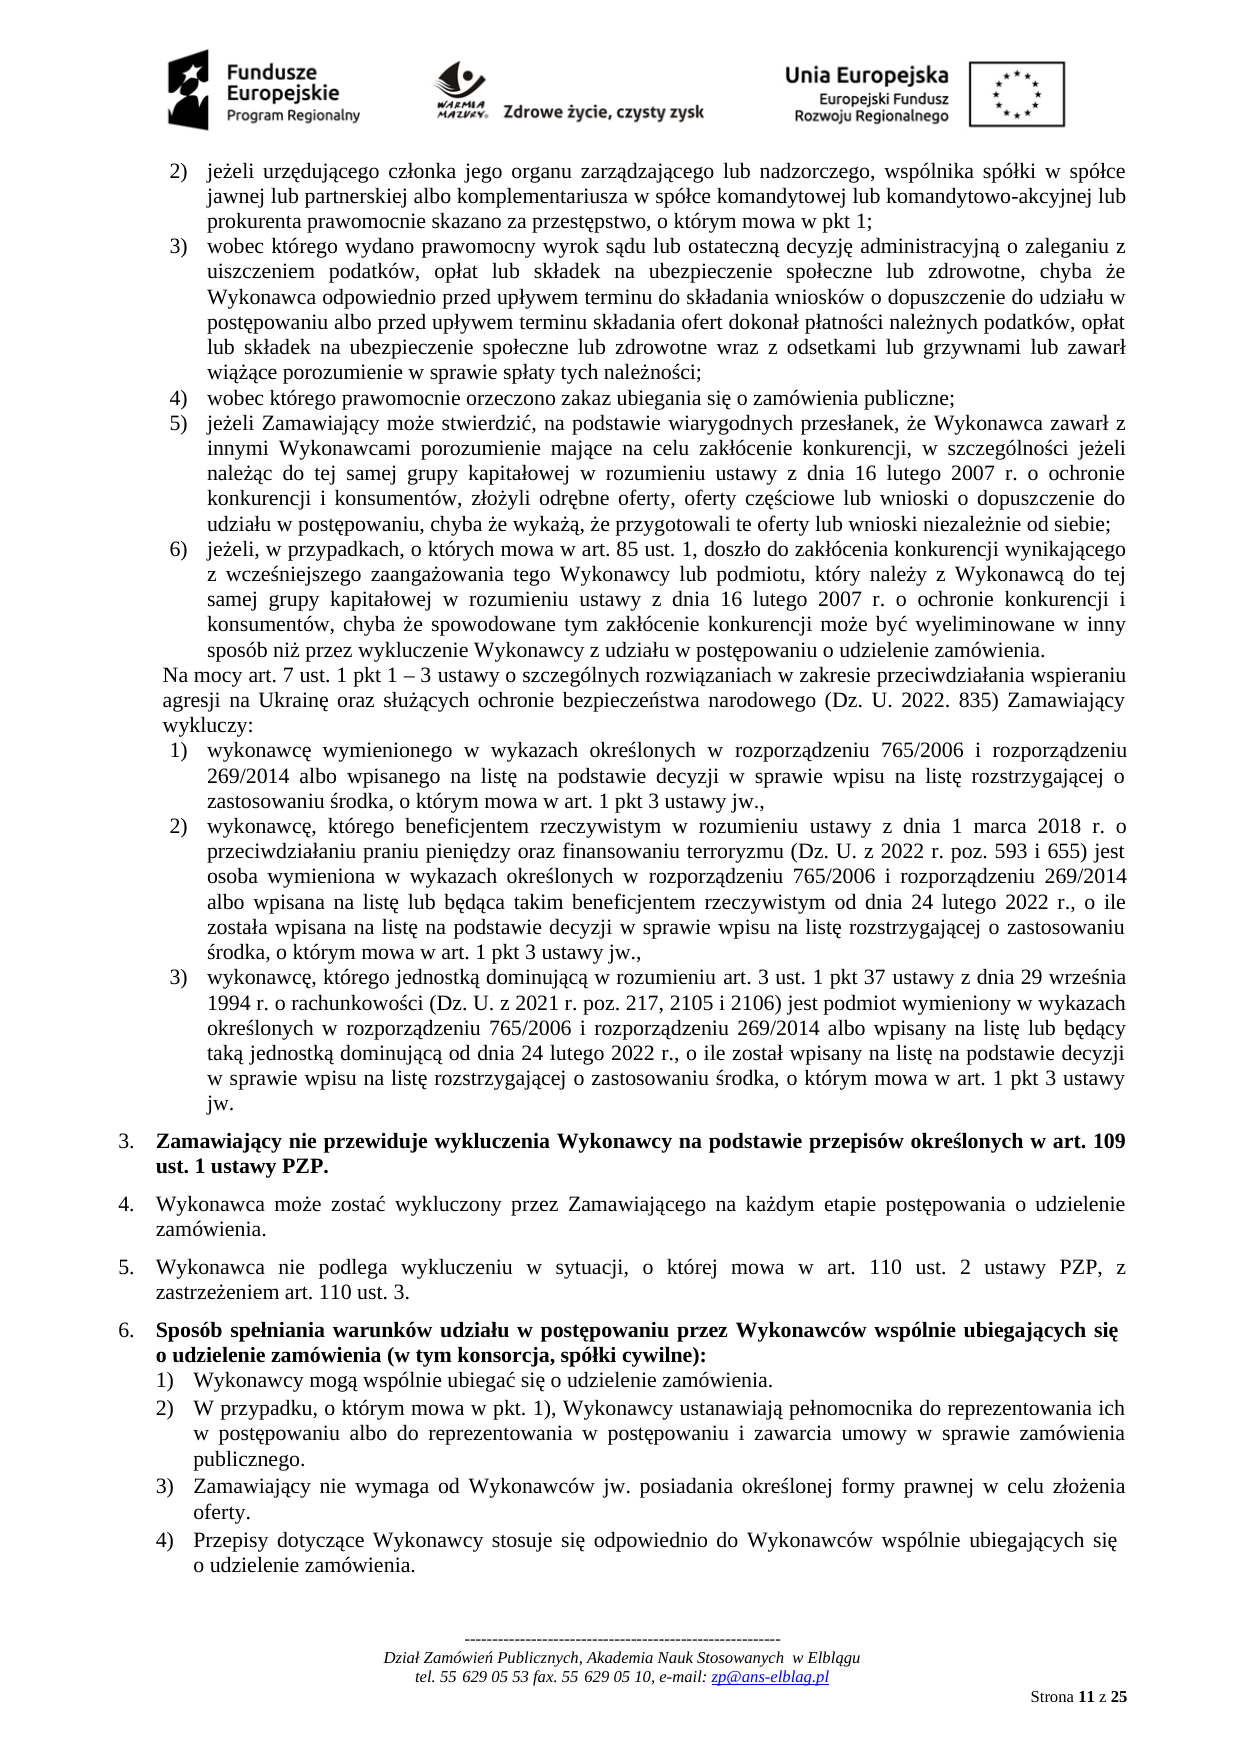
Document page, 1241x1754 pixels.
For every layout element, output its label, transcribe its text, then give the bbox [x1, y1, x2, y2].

list jeżeli urzędującego członka jego organu zarządzającego lub nadzorczego, wspólnika spółki w spółce jawnej lub partnerskiej albo komplementariusza w spółce komandytowej lub komandytowo-akcyjnej lub prokurenta prawomocnie skazano za przestępstwo, o którym mowa w pkt 1; [169, 158, 1127, 233]
list wobec którego prawomocnie orzeczono zakaz ubiegania się o zamówienia publiczne; [169, 384, 1127, 410]
list Wykonawca może zostać wykluczony przez Zamawiającego na każdym etapie postępowania o udzielenie zamówienia. [118, 1191, 1127, 1241]
list Na mocy art. 7 ust. 1 pkt 1 – 3 ustawy o szczególnych rozwiązaniach w zakresie przeciwdziałania wspieraniu agresji na Ukrainę oraz służących ochronie bezpieczeństwa narodowego (Dz. U. 2022. 835) Zamawiający wykluczy: [162, 662, 1127, 737]
picture [118, 29, 1128, 158]
list Wykonawca nie podlega wykluczeniu w sytuacji, o której mowa w art. 110 ust. 2 ustawy PZP, z zastrzeżeniem art. 110 ust. 3. [118, 1254, 1127, 1304]
list wykonawcę, którego beneficjentem rzeczywistym w rozumieniu ustawy z dnia 1 marca 2018 r. o przeciwdziałaniu praniu pieniędzy oraz finansowaniu terroryzmu (Dz. U. z 2022 r. poz. 593 i 655) jest osoba wymieniona w wykazach określonych w rozporządzeniu 765/2006 i rozporządzeniu 269/2014 albo wpisana na listę lub będąca takim beneficjentem rzeczywistym od dnia 24 lutego 2022 r., o ile została wpisana na listę na podstawie decyzji w sprawie wpisu na listę rozstrzygającej o zastosowaniu środka, o którym mowa w art. 1 pkt 3 ustawy jw., [169, 813, 1127, 964]
list jeżeli, w przypadkach, o których mowa w art. 85 ust. 1, doszło do zakłócenia konkurencji wynikającego z wcześniejszego zaangażowania tego Wykonawcy lub podmiotu, który należy z Wykonawcą do tej samej grupy kapitałowej w rozumieniu ustawy z dnia 16 lutego 2007 r. o ochronie konkurencji i konsumentów, chyba że spowodowane tym zakłócenie konkurencji może być wyeliminowane w inny sposób niż przez wykluczenie Wykonawcy z udziału w postępowaniu o udzielenie zamówienia. [169, 536, 1127, 662]
list Przepisy dotyczące Wykonawcy stosuje się odpowiednio do Wykonawców wspólnie ubiegających się o udzielenie zamówienia. [156, 1527, 1127, 1577]
list wobec którego wydano prawomocny wyrok sądu lub ostateczną decyzję administracyjną o zaleganiu z uiszczeniem podatków, opłat lub składek na ubezpieczenie społeczne lub zdrowotne, chyba że Wykonawca odpowiednio przed upływem terminu do składania wniosków o dopuszczenie do udziału w postępowaniu albo przed upływem terminu składania ofert dokonał płatności należnych podatków, opłat lub składek na ubezpieczenie społeczne lub zdrowotne wraz z odsetkami lub grzywnami lub zawarł wiążące porozumienie w sprawie spłaty tych należności; [169, 233, 1127, 384]
list W przypadku, o którym mowa w pkt. 1), Wykonawcy ustanawiają pełnomocnika do reprezentowania ich w postępowaniu albo do reprezentowania w postępowaniu i zawarcia umowy w sprawie zamówienia publicznego. [156, 1395, 1127, 1471]
list Zamawiający nie wymaga od Wykonawców jw. posiadania określonej formy prawnej w celu złożenia oferty. [156, 1473, 1127, 1524]
list Zamawiający nie przewiduje wykluczenia Wykonawcy na podstawie przepisów określonych w art. 109 ust. 1 ustawy PZP. [118, 1128, 1127, 1178]
list jeżeli Zamawiający może stwierdzić, na podstawie wiarygodnych przesłanek, że Wykonawca zawarł z innymi Wykonawcami porozumienie mające na celu zakłócenie konkurencji, w szczególności jeżeli należąc do tej samej grupy kapitałowej w rozumieniu ustawy z dnia 16 lutego 2007 r. o ochronie konkurencji i konsumentów, złożyli odrębne oferty, oferty częściowe lub wnioski o dopuszczenie do udziału w postępowaniu, chyba że wykażą, że przygotowali te oferty lub wnioski niezależnie od siebie; [169, 410, 1127, 536]
list wykonawcę wymienionego w wykazach określonych w rozporządzeniu 765/2006 i rozporządzeniu 269/2014 albo wpisanego na listę na podstawie decyzji w sprawie wpisu na listę rozstrzygającej o zastosowaniu środka, o którym mowa w art. 1 pkt 3 ustawy jw., [169, 737, 1127, 813]
list Sposób spełniania warunków udziału w postępowaniu przez Wykonawców wspólnie ubiegających się o udzielenie zamówienia (w tym konsorcja, spółki cywilne): [118, 1317, 1127, 1367]
list wykonawcę, którego jednostką dominującą w rozumieniu art. 3 ust. 1 pkt 37 ustawy z dnia 29 września 1994 r. o rachunkowości (Dz. U. z 2021 r. poz. 217, 2105 i 2106) jest podmiot wymieniony w wykazach określonych w rozporządzeniu 765/2006 i rozporządzeniu 269/2014 albo wpisany na listę lub będący taką jednostką dominującą od dnia 24 lutego 2022 r., o ile został wpisany na listę na podstawie decyzji w sprawie wpisu na listę rozstrzygającej o zastosowaniu środka, o którym mowa w art. 1 pkt 3 ustawy jw. [169, 964, 1127, 1116]
list Wykonawcy mogą wspólnie ubiegać się o udzielenie zamówienia. [156, 1367, 1127, 1392]
